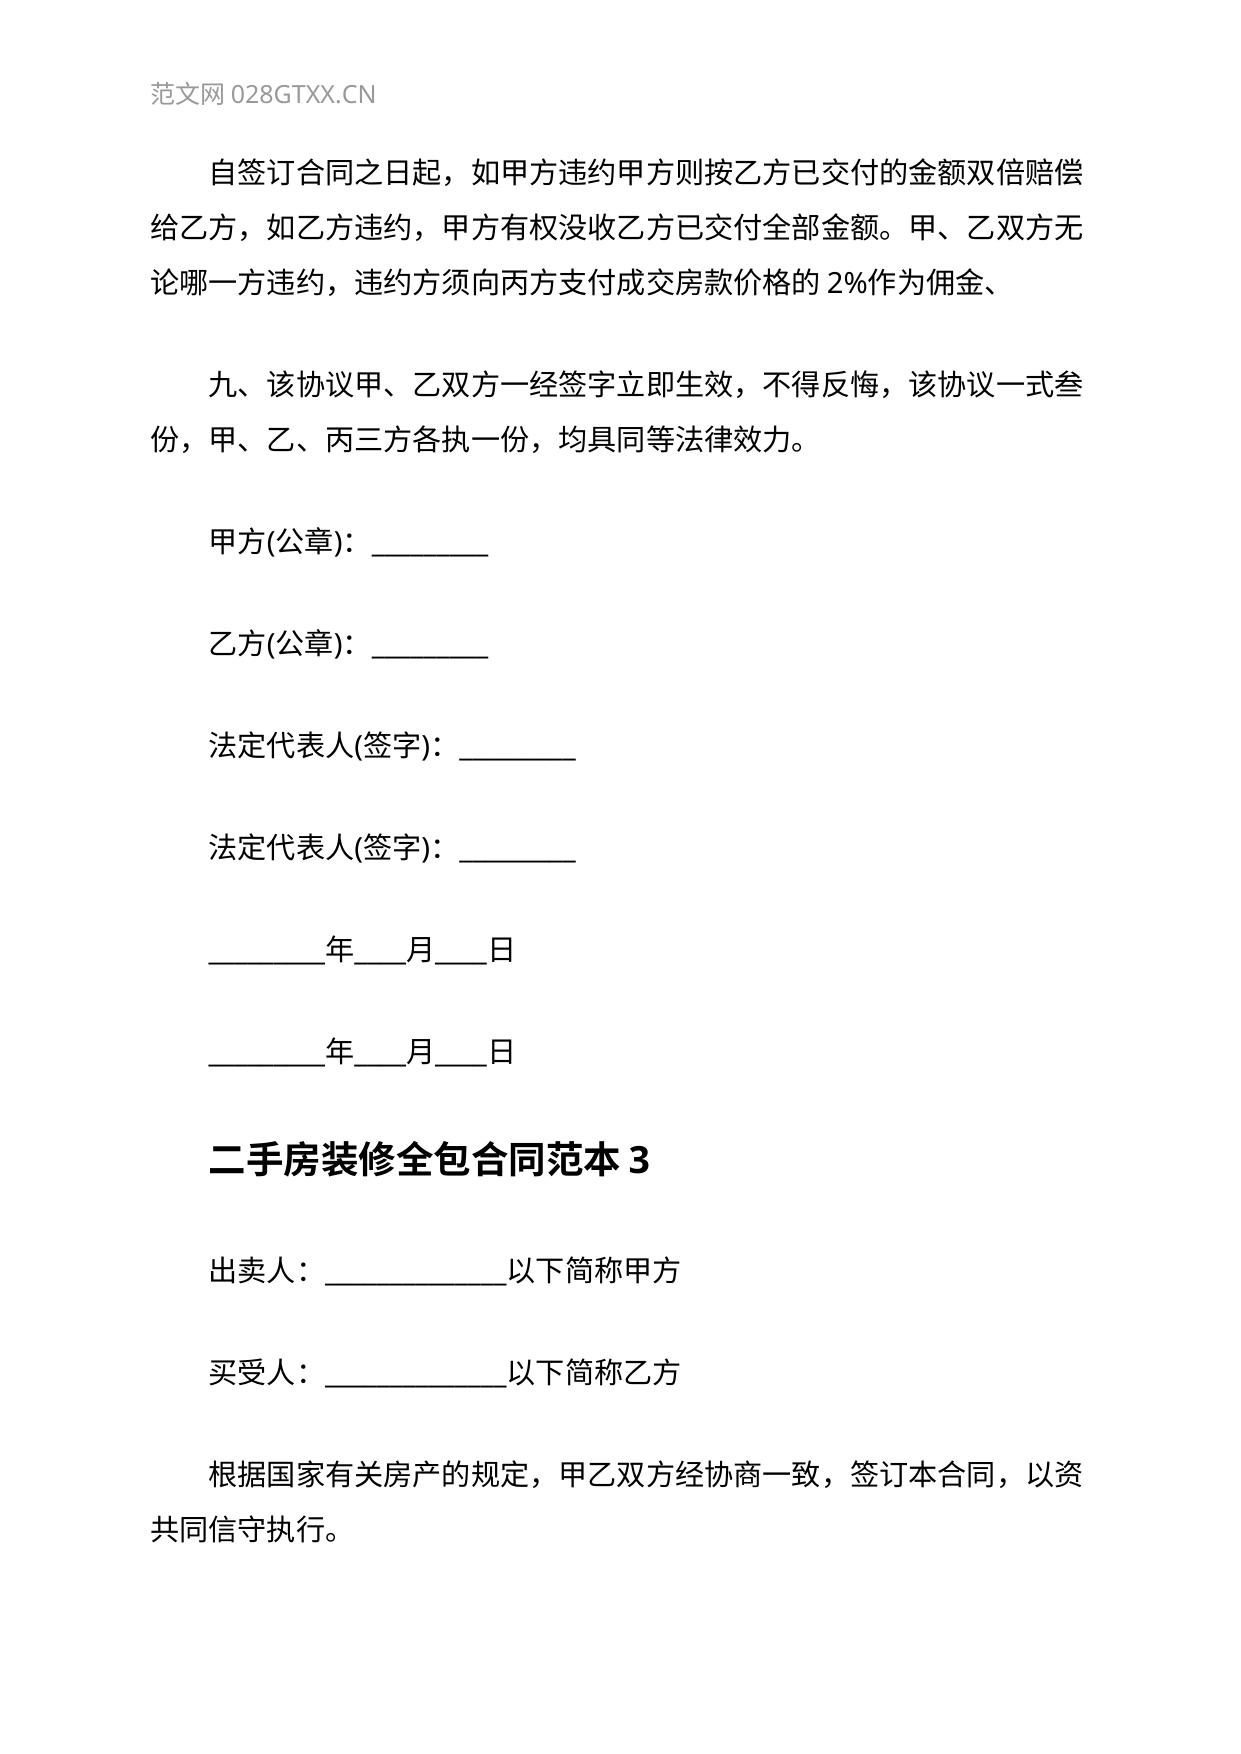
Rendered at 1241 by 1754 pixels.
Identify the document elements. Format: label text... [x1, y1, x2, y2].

text 根据国家有关房产的规定，甲乙双方经协商一致，签订本合同，以资共同信守执行。 [150, 1452, 1090, 1549]
text 乙方(公章)：_________ [150, 620, 1090, 663]
text 自签订合同之日起，如甲方违约甲方则按乙方已交付的金额双倍赔偿给乙方，如乙方违约，甲方有权没收乙方已交付全部金额。甲、乙双方无论哪一方违约，违约方须向丙方支付成交房款价格的2%作为佣金、 [150, 150, 1090, 302]
text _________年____月____日 [150, 1028, 1090, 1071]
text 法定代表人(签字)：_________ [150, 722, 1090, 765]
text 买受人：______________以下简称乙方 [150, 1350, 1090, 1392]
text 九、该协议甲、乙双方一经签字立即生效，不得反悔，该协议一式叁份，甲、乙、丙三方各执一份，均具同等法律效力。 [150, 362, 1090, 459]
text 甲方(公章)：_________ [150, 518, 1090, 561]
text 二手房装修全包合同范本3 [150, 1130, 1090, 1185]
text _________年____月____日 [150, 926, 1090, 969]
text 出卖人：______________以下简称甲方 [150, 1248, 1090, 1290]
text 法定代表人(签字)：_________ [150, 824, 1090, 867]
